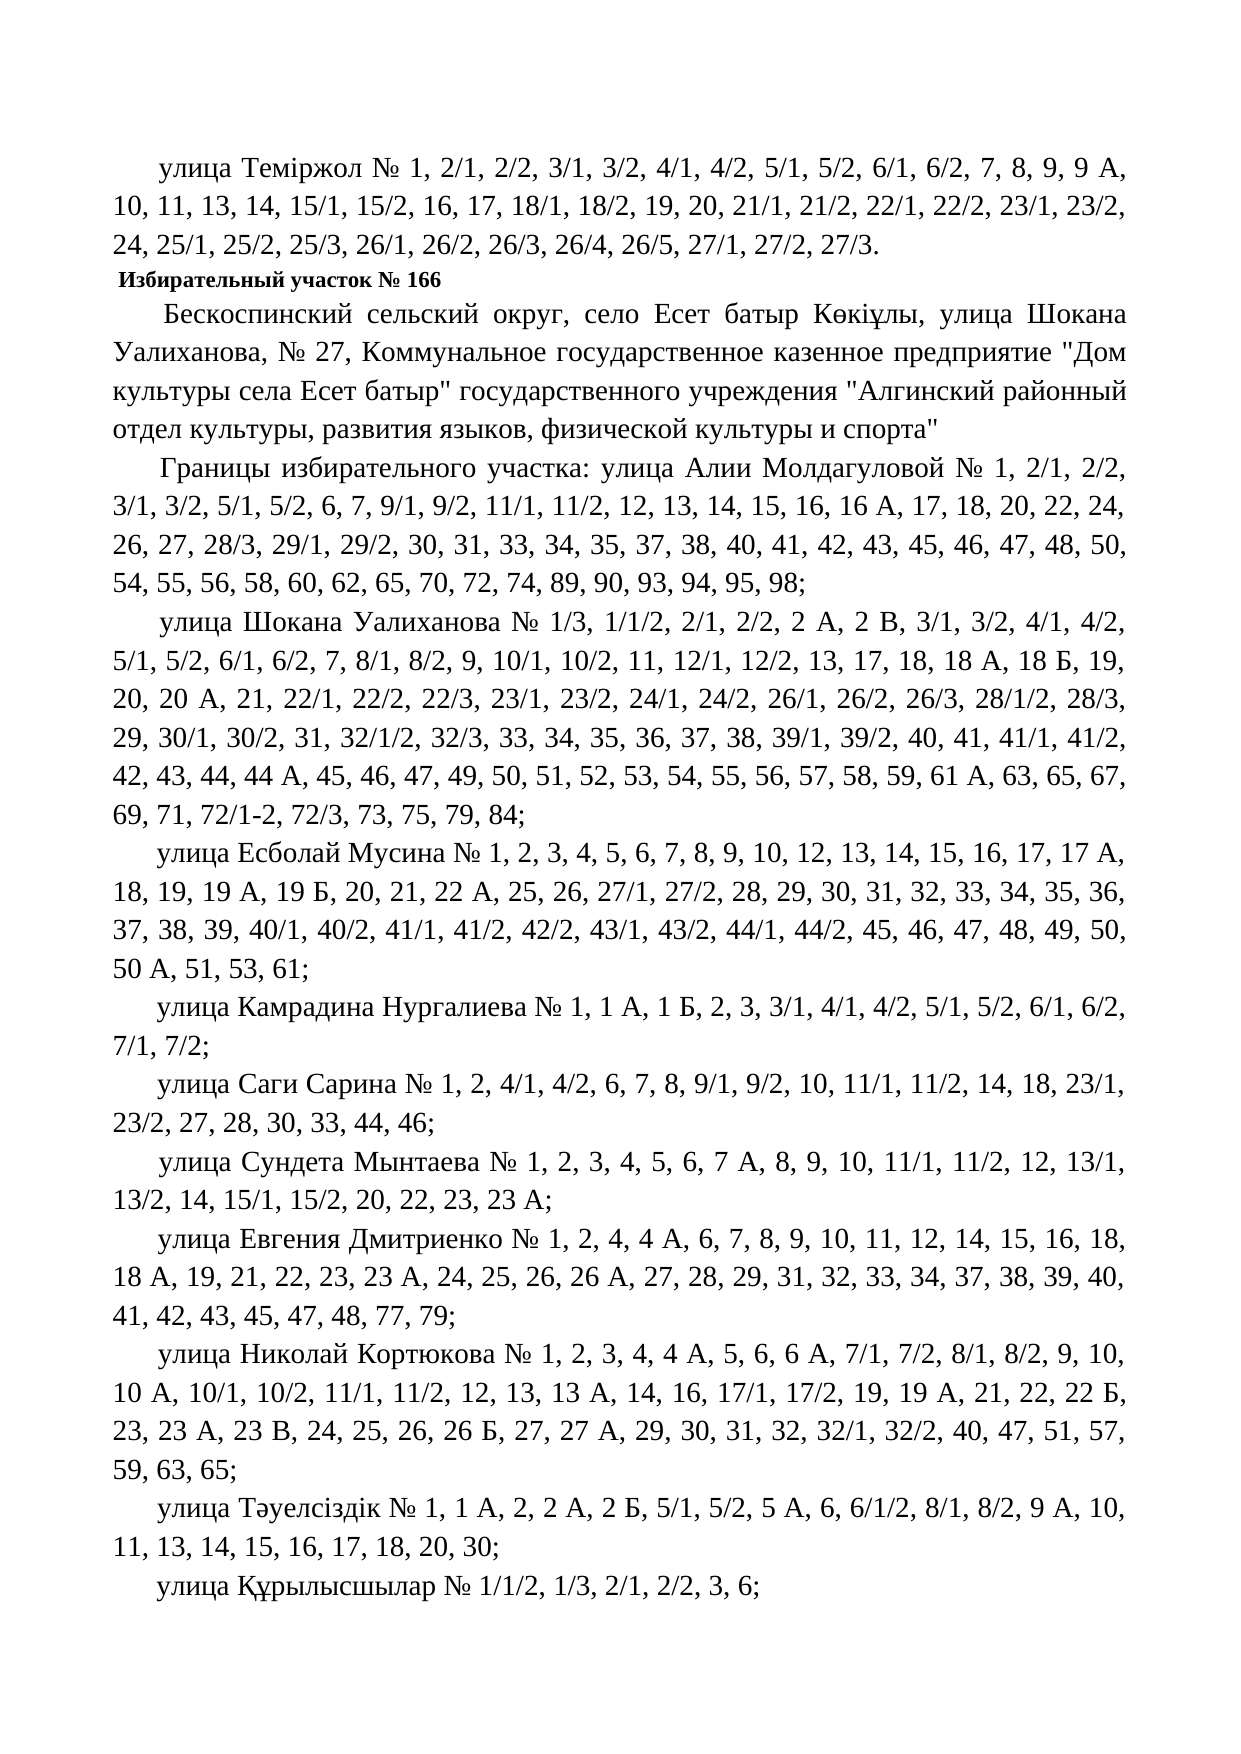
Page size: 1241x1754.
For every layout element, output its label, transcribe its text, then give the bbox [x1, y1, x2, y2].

text улица Теміржол № 1, 2/1, 2/2, 3/1, 3/2, 4/1, 4/2, 5/1, 5/2, 6/1, 6/2, 7, 8, 9, 9 А, 10, 11, 13, 14, 15/1, 15/2, 16, 17, 18/1, 18/2, 19, 20, 21/1, 21/2, 22/1, 22/2, 23/1, 23/2, 24, 25/1, 25/2, 25/3, 26/1, 26/2, 26/3, 26/4, 26/5, 27/1, 27/2, 27/3. [112, 150, 1128, 261]
text Избирательный участок № 166 [112, 266, 1128, 292]
text улица Камрадина Нургалиева № 1, 1 А, 1 Б, 2, 3, 3/1, 4/1, 4/2, 5/1, 5/2, 6/1, 6/2, 7/1, 7/2; [112, 989, 1128, 1062]
text Границы избирательного участка: улица Алии Молдагуловой № 1, 2/1, 2/2, 3/1, 3/2, 5/1, 5/2, 6, 7, 9/1, 9/2, 11/1, 11/2, 12, 13, 14, 15, 16, 16 А, 17, 18, 20, 22, 24, 26, 27, 28/3, 29/1, 29/2, 30, 31, 33, 34, 35, 37, 38, 40, 41, 42, 43, 45, 46, 47, 48, 50, 54, 55, 56, 58, 60, 62, 65, 70, 72, 74, 89, 90, 93, 94, 95, 98; [112, 450, 1128, 599]
text улица Есболай Мусина № 1, 2, 3, 4, 5, 6, 7, 8, 9, 10, 12, 13, 14, 15, 16, 17, 17 А, 18, 19, 19 А, 19 Б, 20, 21, 22 А, 25, 26, 27/1, 27/2, 28, 29, 30, 31, 32, 33, 34, 35, 36, 37, 38, 39, 40/1, 40/2, 41/1, 41/2, 42/2, 43/1, 43/2, 44/1, 44/2, 45, 46, 47, 48, 49, 50, 50 А, 51, 53, 61; [112, 835, 1128, 984]
text Бескоспинский сельский округ, село Есет батыр Көкіұлы, улица Шокана Уалиханова, № 27, Коммунальное государственное казенное предприятие "Дом культуры села Есет батыр" государственного учреждения "Алгинский районный отдел культуры, развития языков, физической культуры и спорта" [112, 296, 1128, 445]
text улица Евгения Дмитриенко № 1, 2, 4, 4 А, 6, 7, 8, 9, 10, 11, 12, 14, 15, 16, 18, 18 А, 19, 21, 22, 23, 23 А, 24, 25, 26, 26 А, 27, 28, 29, 31, 32, 33, 34, 37, 38, 39, 40, 41, 42, 43, 45, 47, 48, 77, 79; [112, 1221, 1128, 1331]
text улица Саги Сарина № 1, 2, 4/1, 4/2, 6, 7, 8, 9/1, 9/2, 10, 11/1, 11/2, 14, 18, 23/1, 23/2, 27, 28, 30, 33, 44, 46; [112, 1067, 1128, 1139]
text улица Құрылысшылар № 1/1/2, 1/3, 2/1, 2/2, 3, 6; [112, 1568, 1128, 1601]
text улица Николай Кортюкова № 1, 2, 3, 4, 4 А, 5, 6, 6 А, 7/1, 7/2, 8/1, 8/2, 9, 10, 10 А, 10/1, 10/2, 11/1, 11/2, 12, 13, 13 А, 14, 16, 17/1, 17/2, 19, 19 А, 21, 22, 22 Б, 23, 23 А, 23 В, 24, 25, 26, 26 Б, 27, 27 А, 29, 30, 31, 32, 32/1, 32/2, 40, 47, 51, 57, 59, 63, 65; [112, 1336, 1128, 1486]
text улица Сундета Мынтаева № 1, 2, 3, 4, 5, 6, 7 А, 8, 9, 10, 11/1, 11/2, 12, 13/1, 13/2, 14, 15/1, 15/2, 20, 22, 23, 23 А; [112, 1144, 1128, 1216]
text улица Шокана Уалиханова № 1/3, 1/1/2, 2/1, 2/2, 2 А, 2 В, 3/1, 3/2, 4/1, 4/2, 5/1, 5/2, 6/1, 6/2, 7, 8/1, 8/2, 9, 10/1, 10/2, 11, 12/1, 12/2, 13, 17, 18, 18 А, 18 Б, 19, 20, 20 А, 21, 22/1, 22/2, 22/3, 23/1, 23/2, 24/1, 24/2, 26/1, 26/2, 26/3, 28/1/2, 28/3, 29, 30/1, 30/2, 31, 32/1/2, 32/3, 33, 34, 35, 36, 37, 38, 39/1, 39/2, 40, 41, 41/1, 41/2, 42, 43, 44, 44 А, 45, 46, 47, 49, 50, 51, 52, 53, 54, 55, 56, 57, 58, 59, 61 А, 63, 65, 67, 69, 71, 72/1-2, 72/3, 73, 75, 79, 84; [112, 604, 1128, 830]
text улица Тәуелсіздік № 1, 1 А, 2, 2 А, 2 Б, 5/1, 5/2, 5 А, 6, 6/1/2, 8/1, 8/2, 9 А, 10, 11, 13, 14, 15, 16, 17, 18, 20, 30; [112, 1491, 1128, 1563]
